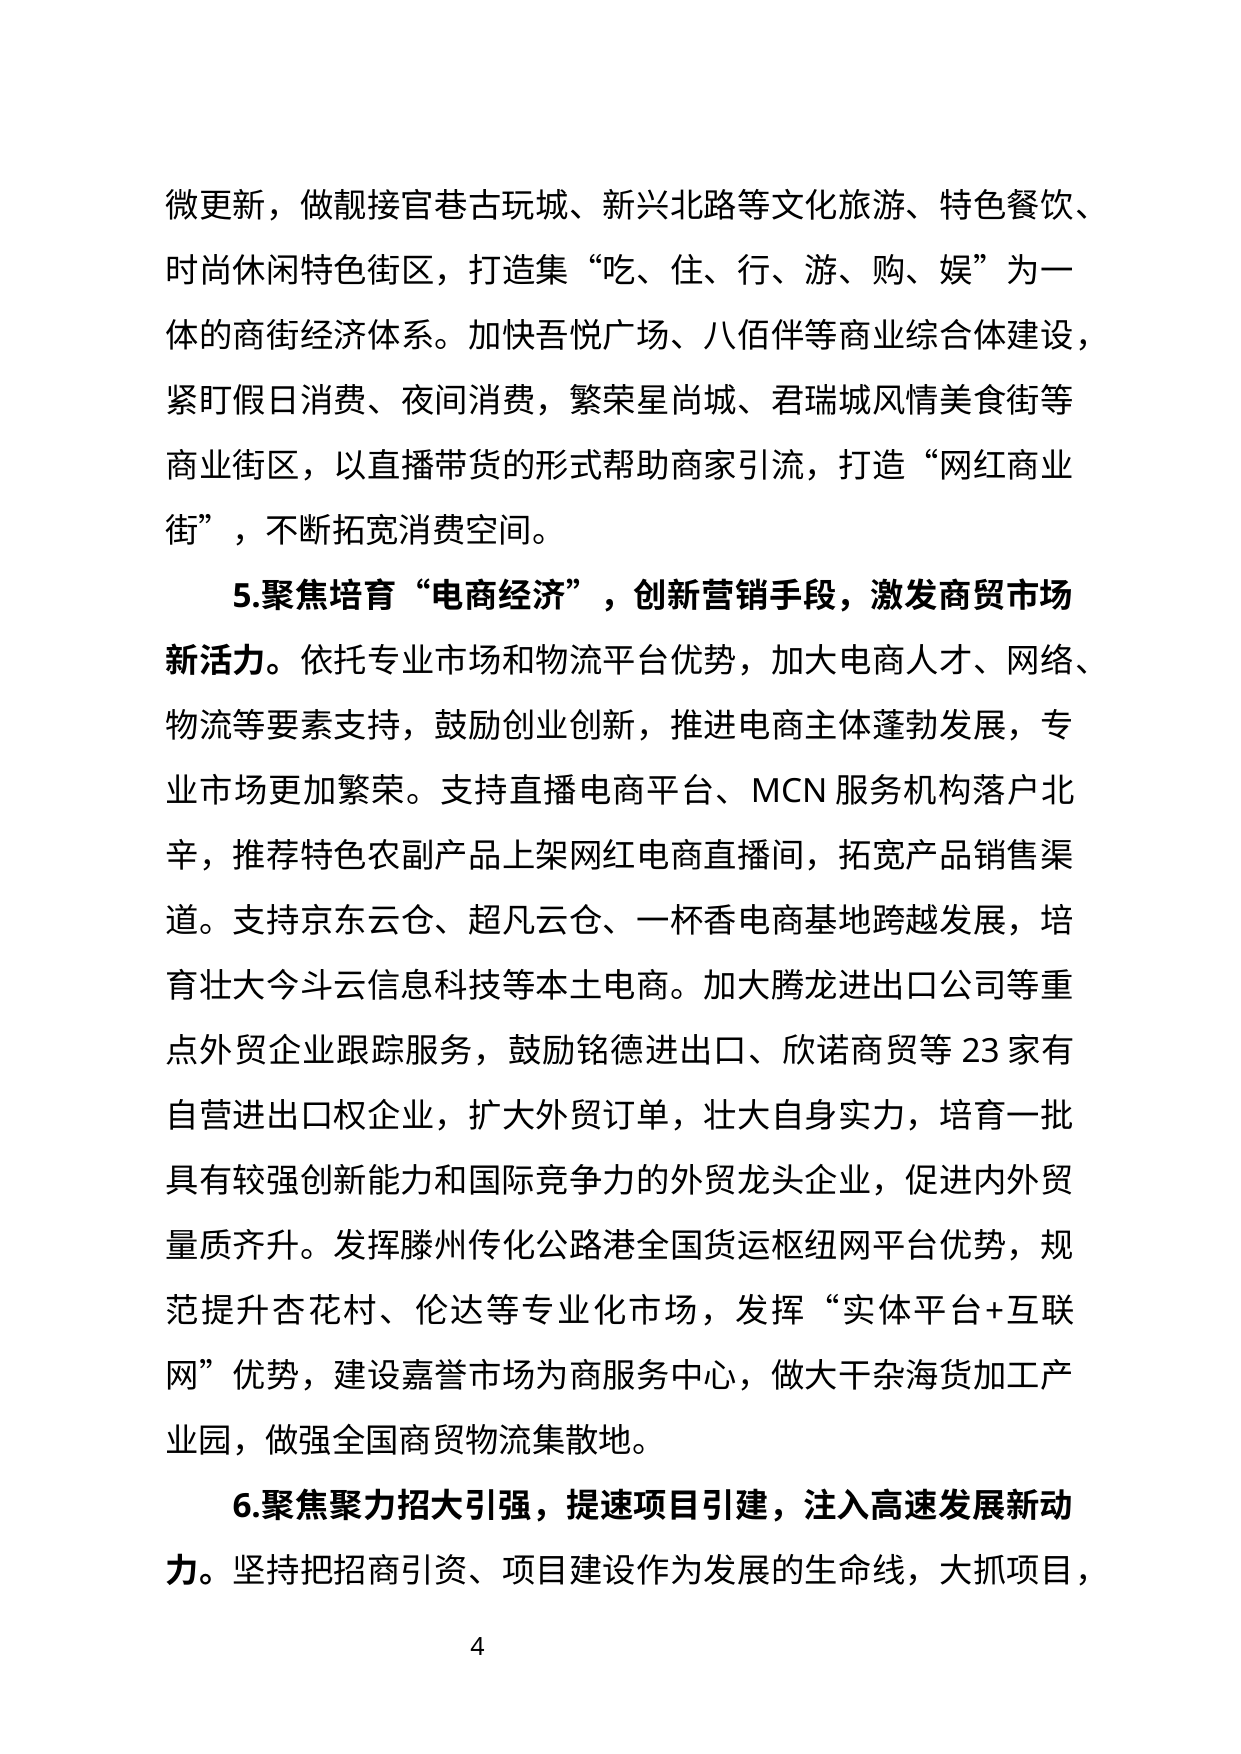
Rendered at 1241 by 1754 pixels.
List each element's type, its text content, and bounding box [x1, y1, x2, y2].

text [165, 1471, 1075, 1601]
text 5.聚焦培育“电商经济”，创新营销手段，激发商贸市场新活力。依托专业市场和物流平台优势，加大电商人才、网络、物流等要素支持，鼓励创业创新，推进电商主体蓬勃发展，专业市场更加繁荣。支持直播电商平台、MCN服务机构落户北辛，推荐特色农副产品上架网红电商直播间，拓宽产品销售渠道。支持京东云仓、超凡云仓、一杯香电商基地跨越发展，培育壮大今斗云信息科技等本土电商。加大腾龙进出口公司等重点外贸企业跟踪服务，鼓励铭德进出口、欣诺商贸等23家有自营进出口权企业，扩大外贸订单，壮大自身实力，培育一批具有较强创新能力和国际竞争力的外贸龙头企业，促进内外贸量质齐升。发挥滕州传化公路港全国货运枢纽网平台优势，规范提升杏花村、伦达等专业化市场，发挥“实体平台+互联网”优势，建设嘉誉市场为商服务中心，做大干杂海货加工产业园，做强全国商贸物流集散地。 [165, 561, 1075, 1471]
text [165, 171, 1075, 561]
